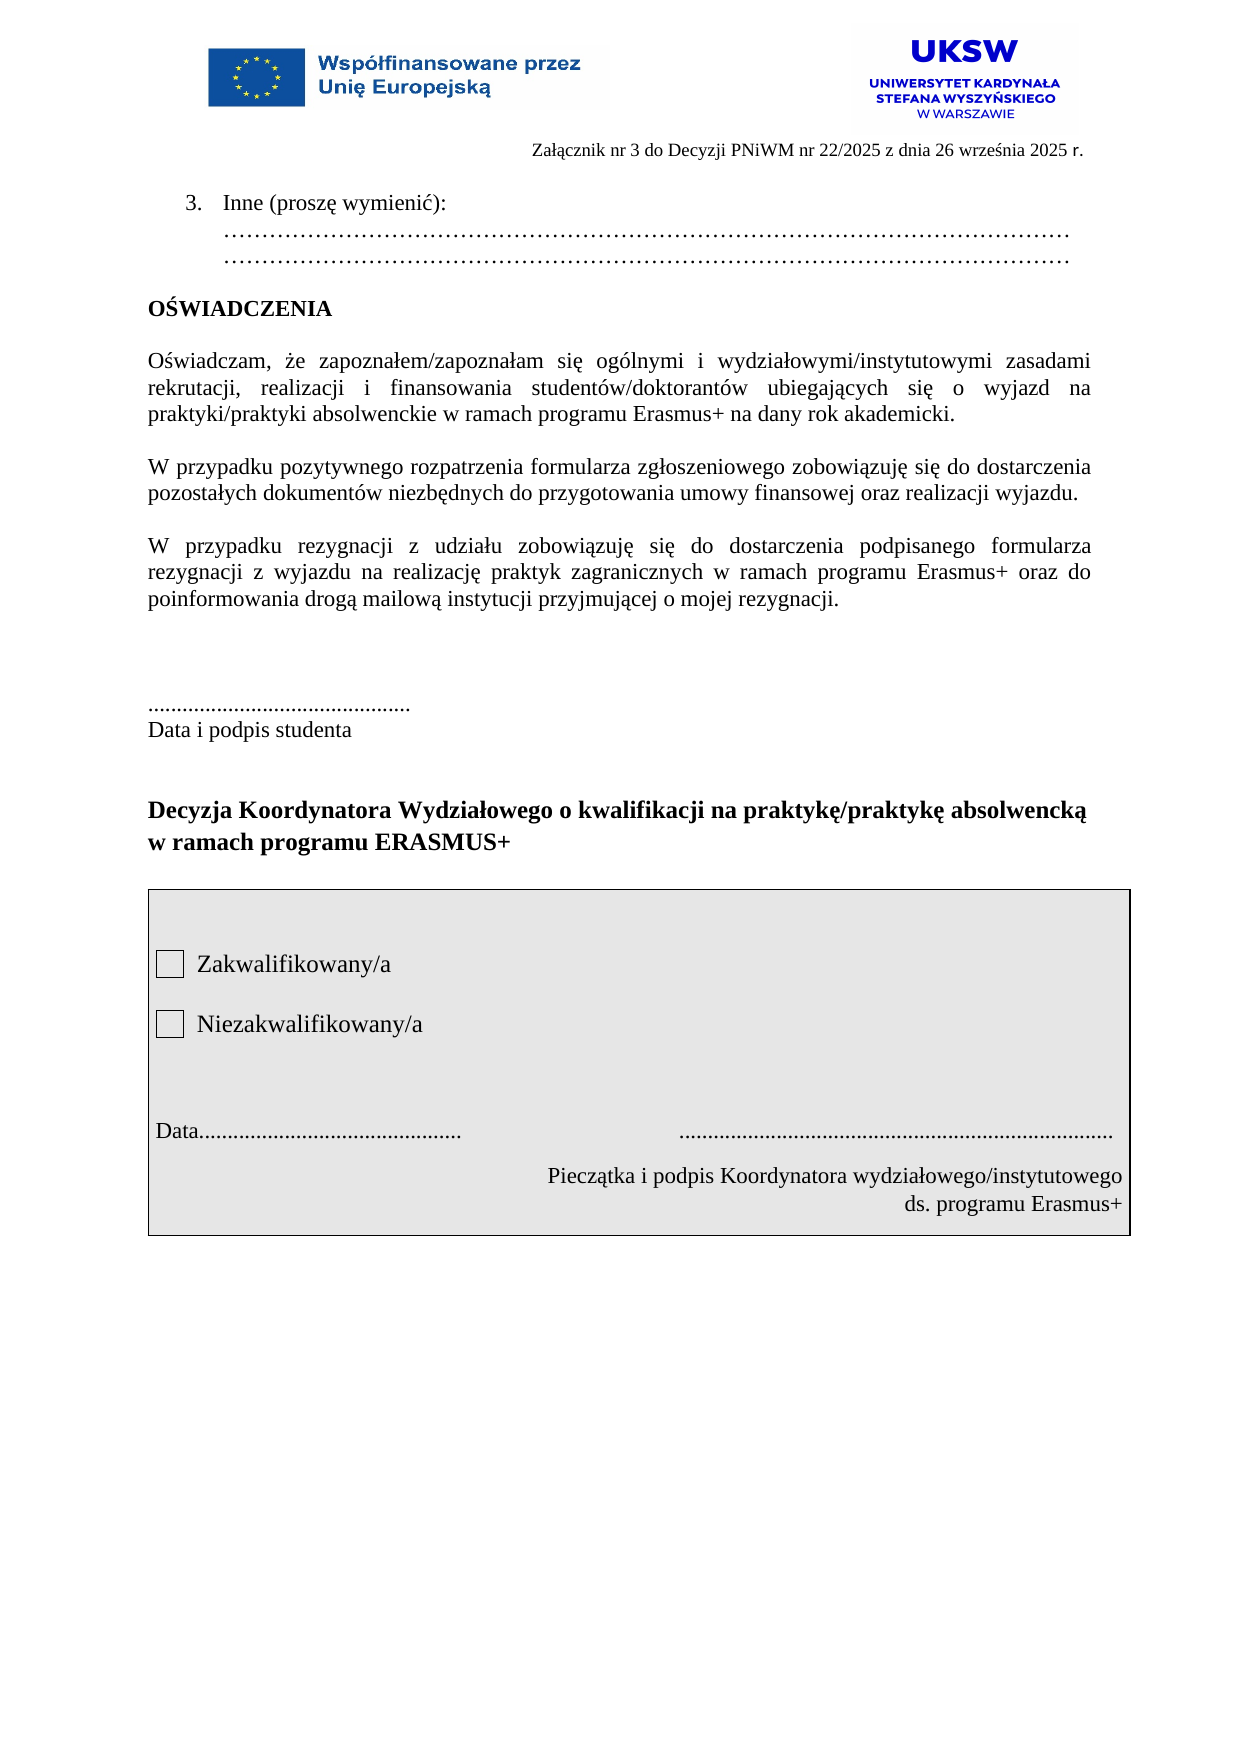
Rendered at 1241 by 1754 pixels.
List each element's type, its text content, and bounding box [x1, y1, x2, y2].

text Data i podpis studenta [148, 716, 1093, 743]
text w ramach programu ERASMUS+ [148, 827, 1093, 855]
text OŚWIADCZENIA [148, 295, 1093, 321]
text Oświadczam, że zapoznałem/zapoznałam się ogólnymi i wydziałowymi/instytutowymi zasadami rekrutacji, realizacji i finansowania studentów/doktorantów ubiegających się o wyjazd na praktyki/praktyki absolwenckie w ramach programu Erasmus+ na dany rok akademicki. [148, 347, 1093, 427]
picture [851, 23, 1079, 135]
picture [204, 45, 610, 110]
table_header Zakwalifikowany/a Niezakwalifikowany/a Data.............................................. ............................................................................ Pieczątka i podpis Koordynatora wydziałowego/instytutowego ds. programu Erasmus+ [149, 890, 1129, 1235]
list Inne (proszę wymienić): …………………………………………………………………………………………………………………………………………………………………………………………………… [185, 189, 1093, 268]
text W przypadku rezygnacji z udziału zobowiązuję się do dostarczenia podpisanego formularza rezygnacji z wyjazdu na realizację praktyk zagranicznych w ramach programu Erasmus+ oraz do poinformowania drogą mailową instytucji przyjmującej o mojej rezygnacji. [148, 532, 1093, 611]
text .............................................. [148, 690, 1093, 716]
text Decyzja Koordynatora Wydziałowego o kwalifikacji na praktykę/praktykę absolwencką [148, 796, 1093, 824]
text W przypadku pozytywnego rozpatrzenia formularza zgłoszeniowego zobowiązuję się do dostarczenia pozostałych dokumentów niezbędnych do przygotowania umowy finansowej oraz realizacji wyjazdu. [148, 453, 1093, 506]
